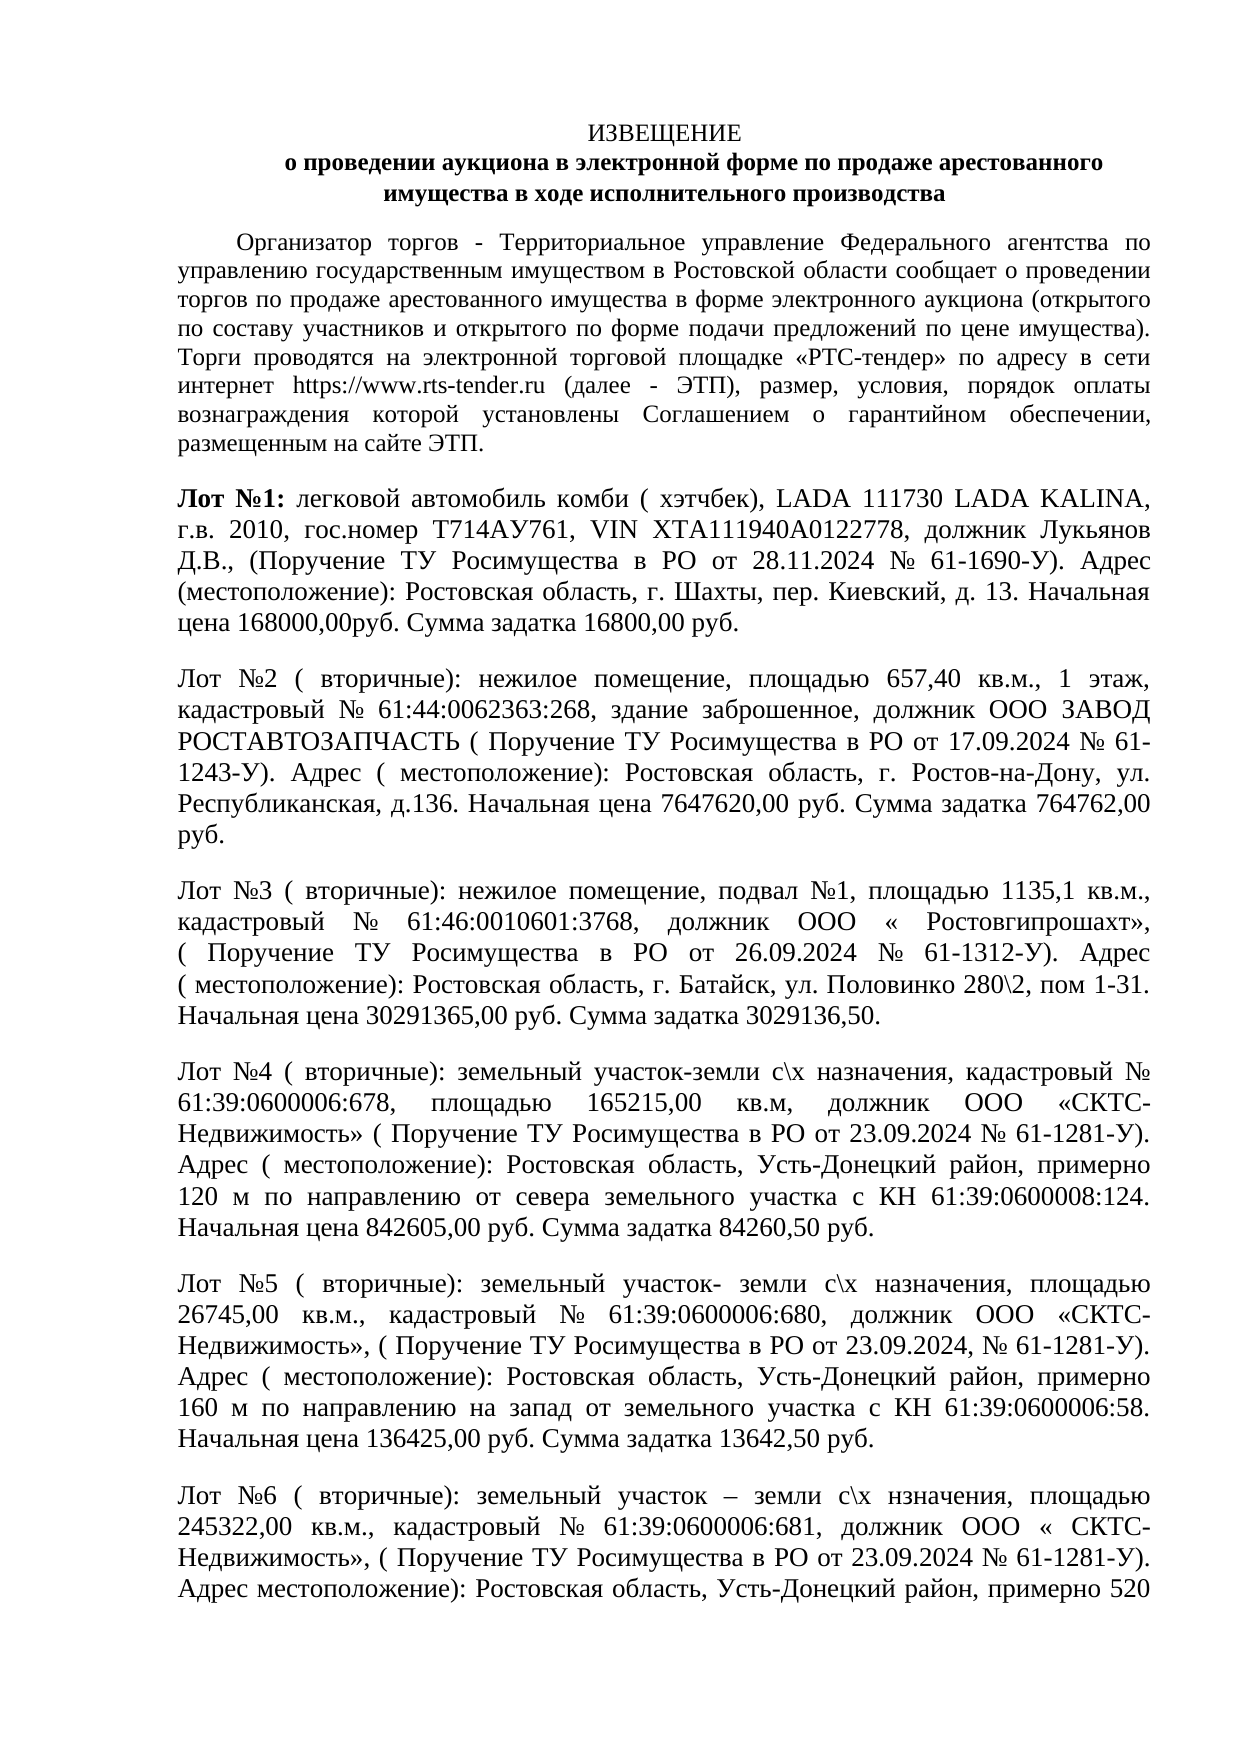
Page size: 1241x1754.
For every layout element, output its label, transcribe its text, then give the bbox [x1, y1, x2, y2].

text Организатор торгов - Территориальное управление Федерального агентства по управлению государственным имуществом в Ростовской области сообщает о проведении торгов по продаже арестованного имущества в форме электронного аукциона (открытого по составу участников и открытого по форме подачи предложений по цене имущества). Торги проводятся на электронной торговой площадке «РТС-тендер» по адресу в сети интернет https://www.rts-tender.ru (далее - ЭТП), размер, условия, порядок оплаты вознаграждения которой установлены Соглашением о гарантийном обеспечении, размещенным на сайте ЭТП. [177, 227, 1152, 457]
text Лот №3 ( вторичные): нежилое помещение, подвал №1, площадью 1135,1 кв.м., кадастровый № 61:46:0010601:3768, должник ООО « Ростовгипрошахт», ( Поручение ТУ Росимущества в РО от 26.09.2024 № 61-1312-У). Адрес ( местоположение): Ростовская область, г. Батайск, ул. Половинко 280\2, пом 1-31. Начальная цена 30291365,00 руб. Сумма задатка 3029136,50. [177, 874, 1152, 1030]
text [177, 1479, 1152, 1603]
text ИЗВЕЩЕНИЕ [177, 118, 1152, 147]
text Лот №1: легковой автомобиль комби ( хэтчбек), LADA 111730 LADA KALINA, г.в. 2010, гос.номер Т714АУ761, VIN XTA111940A0122778, должник Лукьянов Д.В., (Поручение ТУ Росимущества в РО от 28.11.2024 № 61-1690-У). Адрес (местоположение): Ростовская область, г. Шахты, пер. Киевский, д. 13. Начальная цена 168000,00руб. Сумма задатка 16800,00 руб. [177, 482, 1152, 637]
text о проведении аукциона в электронной форме по продаже арестованного имущества в ходе исполнительного производства [177, 147, 1152, 207]
text Лот №4 ( вторичные): земельный участок-земли с\х назначения, кадастровый № 61:39:0600006:678, площадью 165215,00 кв.м, должник ООО «СКТС-Недвижимость» ( Поручение ТУ Росимущества в РО от 23.09.2024 № 61-1281-У). Адрес ( местоположение): Ростовская область, Усть-Донецкий район, примерно 120 м по направлению от севера земельного участка с КН 61:39:0600008:124. Начальная цена 842605,00 руб. Сумма задатка 84260,50 руб. [177, 1055, 1152, 1242]
text Лот №5 ( вторичные): земельный участок- земли с\х назначения, площадью 26745,00 кв.м., кадастровый № 61:39:0600006:680, должник ООО «СКТС-Недвижимость», ( Поручение ТУ Росимущества в РО от 23.09.2024, № 61-1281-У). Адрес ( местоположение): Ростовская область, Усть-Донецкий район, примерно 160 м по направлению на запад от земельного участка с КН 61:39:0600006:58. Начальная цена 136425,00 руб. Сумма задатка 13642,50 руб. [177, 1267, 1152, 1454]
text Лот №2 ( вторичные): нежилое помещение, площадью 657,40 кв.м., 1 этаж, кадастровый № 61:44:0062363:268, здание заброшенное, должник ООО ЗАВОД РОСТАВТОЗАПЧАСТЬ ( Поручение ТУ Росимущества в РО от 17.09.2024 № 61-1243-У). Адрес ( местоположение): Ростовская область, г. Ростов-на-Дону, ул. Республиканская, д.136. Начальная цена 7647620,00 руб. Сумма задатка 764762,00 руб. [177, 662, 1152, 849]
